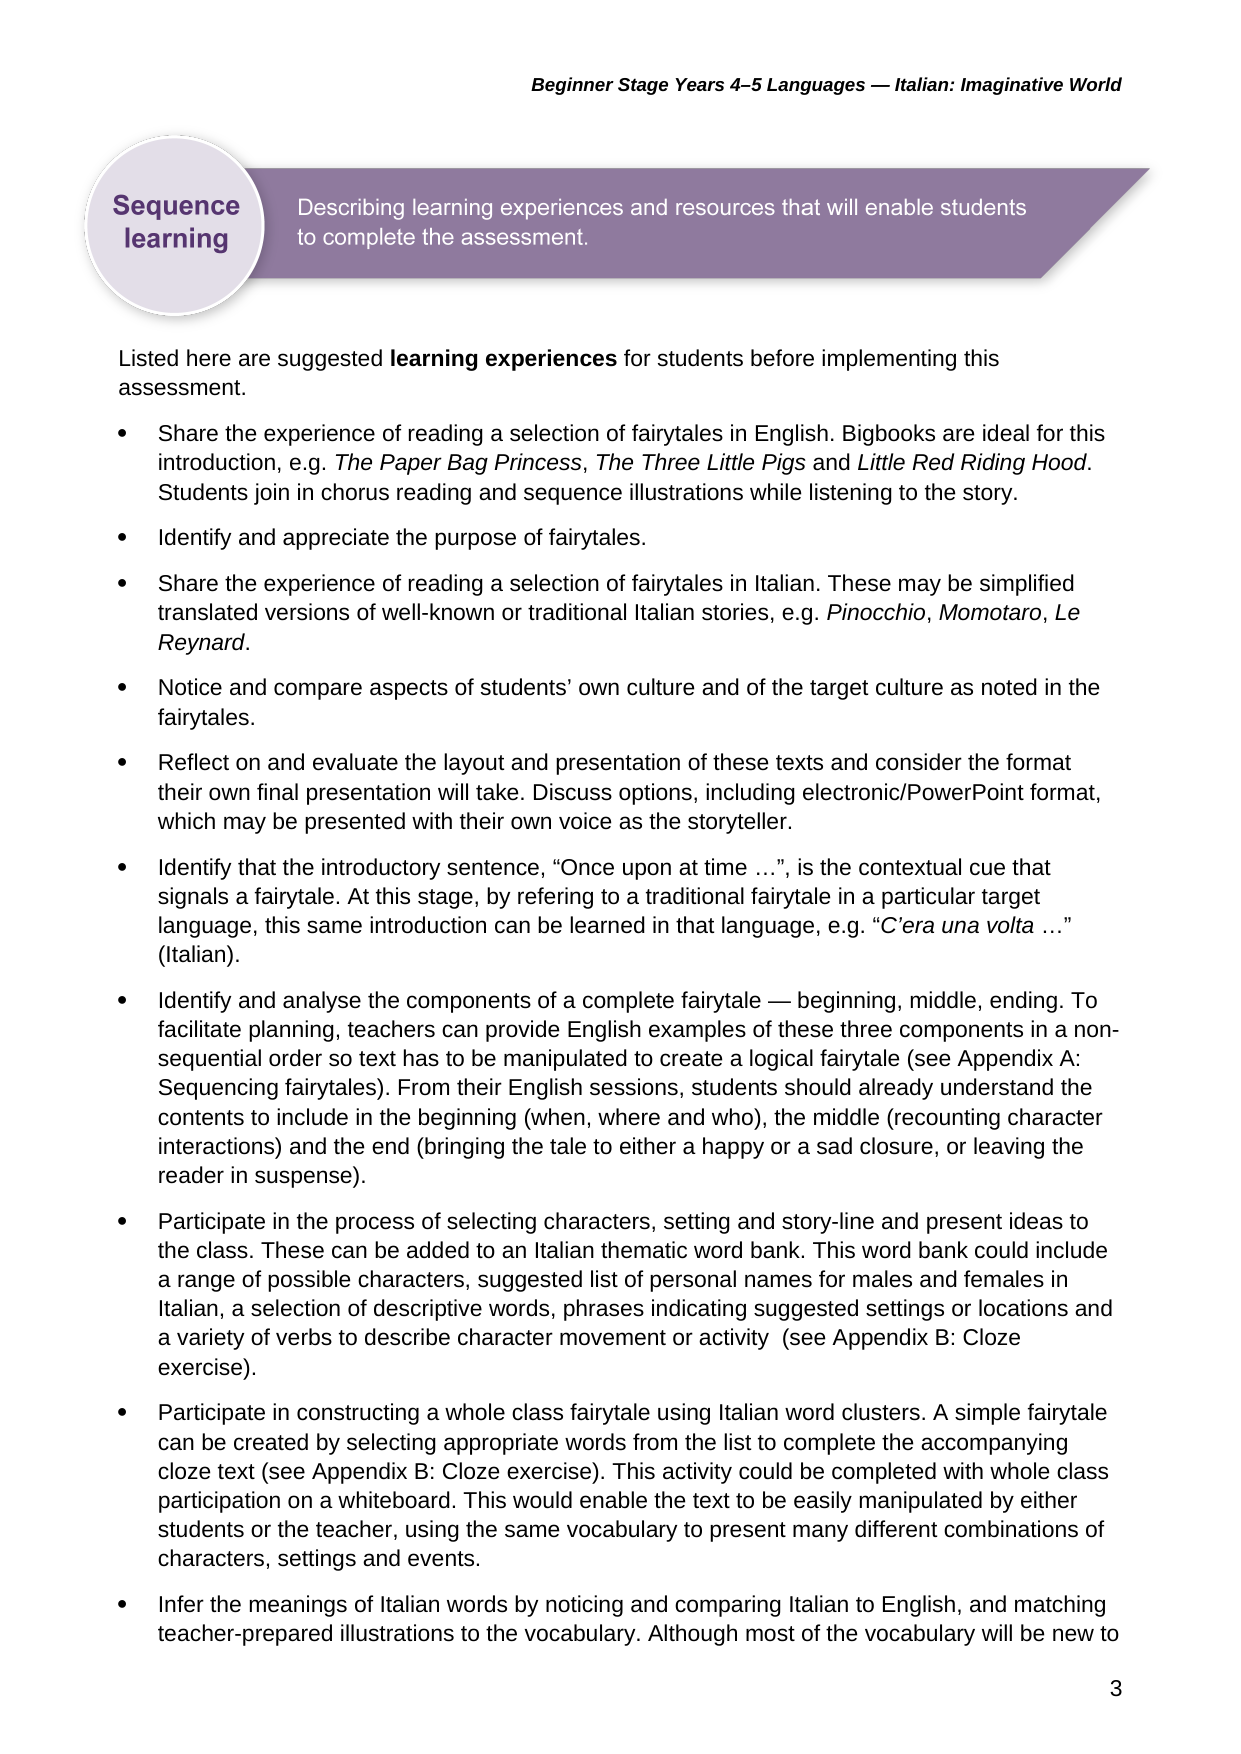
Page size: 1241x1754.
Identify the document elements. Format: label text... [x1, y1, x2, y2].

text Participate in the process of selecting characters, setting and story-line and present ideas to the class. These can be added to an Italian thematic word bank. This word bank could include a range of possible characters, suggested list of personal names for males and females in Italian, a selection of descriptive words, phrases indicating suggested settings or locations and a variety of verbs to describe character movement or activity (see Appendix B: Cloze exercise). [118, 1205, 1122, 1380]
text Identify and analyse the components of a complete fairytale — beginning, middle, ending. To facilitate planning, teachers can provide English examples of these three components in a non-sequential order so text has to be manipulated to create a logical fairytale (see Appendix A: Sequencing fairytales). From their English sessions, students should already understand the contents to include in the beginning (when, where and who), the middle (recounting character interactions) and the end (bringing the tale to either a happy or a sad closure, or leaving the reader in suspense). [118, 984, 1122, 1188]
text Listed here are suggested learning experiences for students before implementing this assessment. [118, 337, 1122, 401]
text Share the experience of reading a selection of fairytales in Italian. These may be simplified translated versions of well-known or traditional Italian stories, e.g. Pinocchio, Momotaro, Le Reynard. [118, 567, 1122, 655]
text Reflect on and evaluate the layout and presentation of these texts and consider the format their own final presentation will take. Discuss options, including electronic/PowerPoint format, which may be presented with their own voice as the storyteller. [118, 747, 1122, 834]
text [118, 1588, 1122, 1647]
picture [69, 120, 1171, 337]
text Share the experience of reading a selection of fairytales in English. Bigbooks are ideal for this introduction, e.g. The Paper Bag Princess, The Three Little Pigs and Little Red Riding Hood. Students join in chorus reading and sequence illustrations while listening to the story. [118, 417, 1122, 505]
text Participate in constructing a whole class fairytale using Italian word clusters. A simple fairytale can be created by selecting appropriate words from the list to complete the accompanying cloze text (see Appendix B: Cloze exercise). This activity could be completed with whole class participation on a whiteboard. This would enable the text to be easily manipulated by either students or the teacher, using the same vocabulary to present many different combinations of characters, settings and events. [118, 1397, 1122, 1572]
text Notice and compare aspects of students’ own culture and of the target culture as noted in the fairytales. [118, 672, 1122, 730]
text Identify and appreciate the purpose of fairytales. [118, 522, 1122, 551]
text Identify that the introductory sentence, “Once upon at time …”, is the contextual cue that signals a fairytale. At this stage, by refering to a traditional fairytale in a particular target language, this same introduction can be learned in that language, e.g. “C’era una …” (Italian). [118, 851, 1122, 967]
